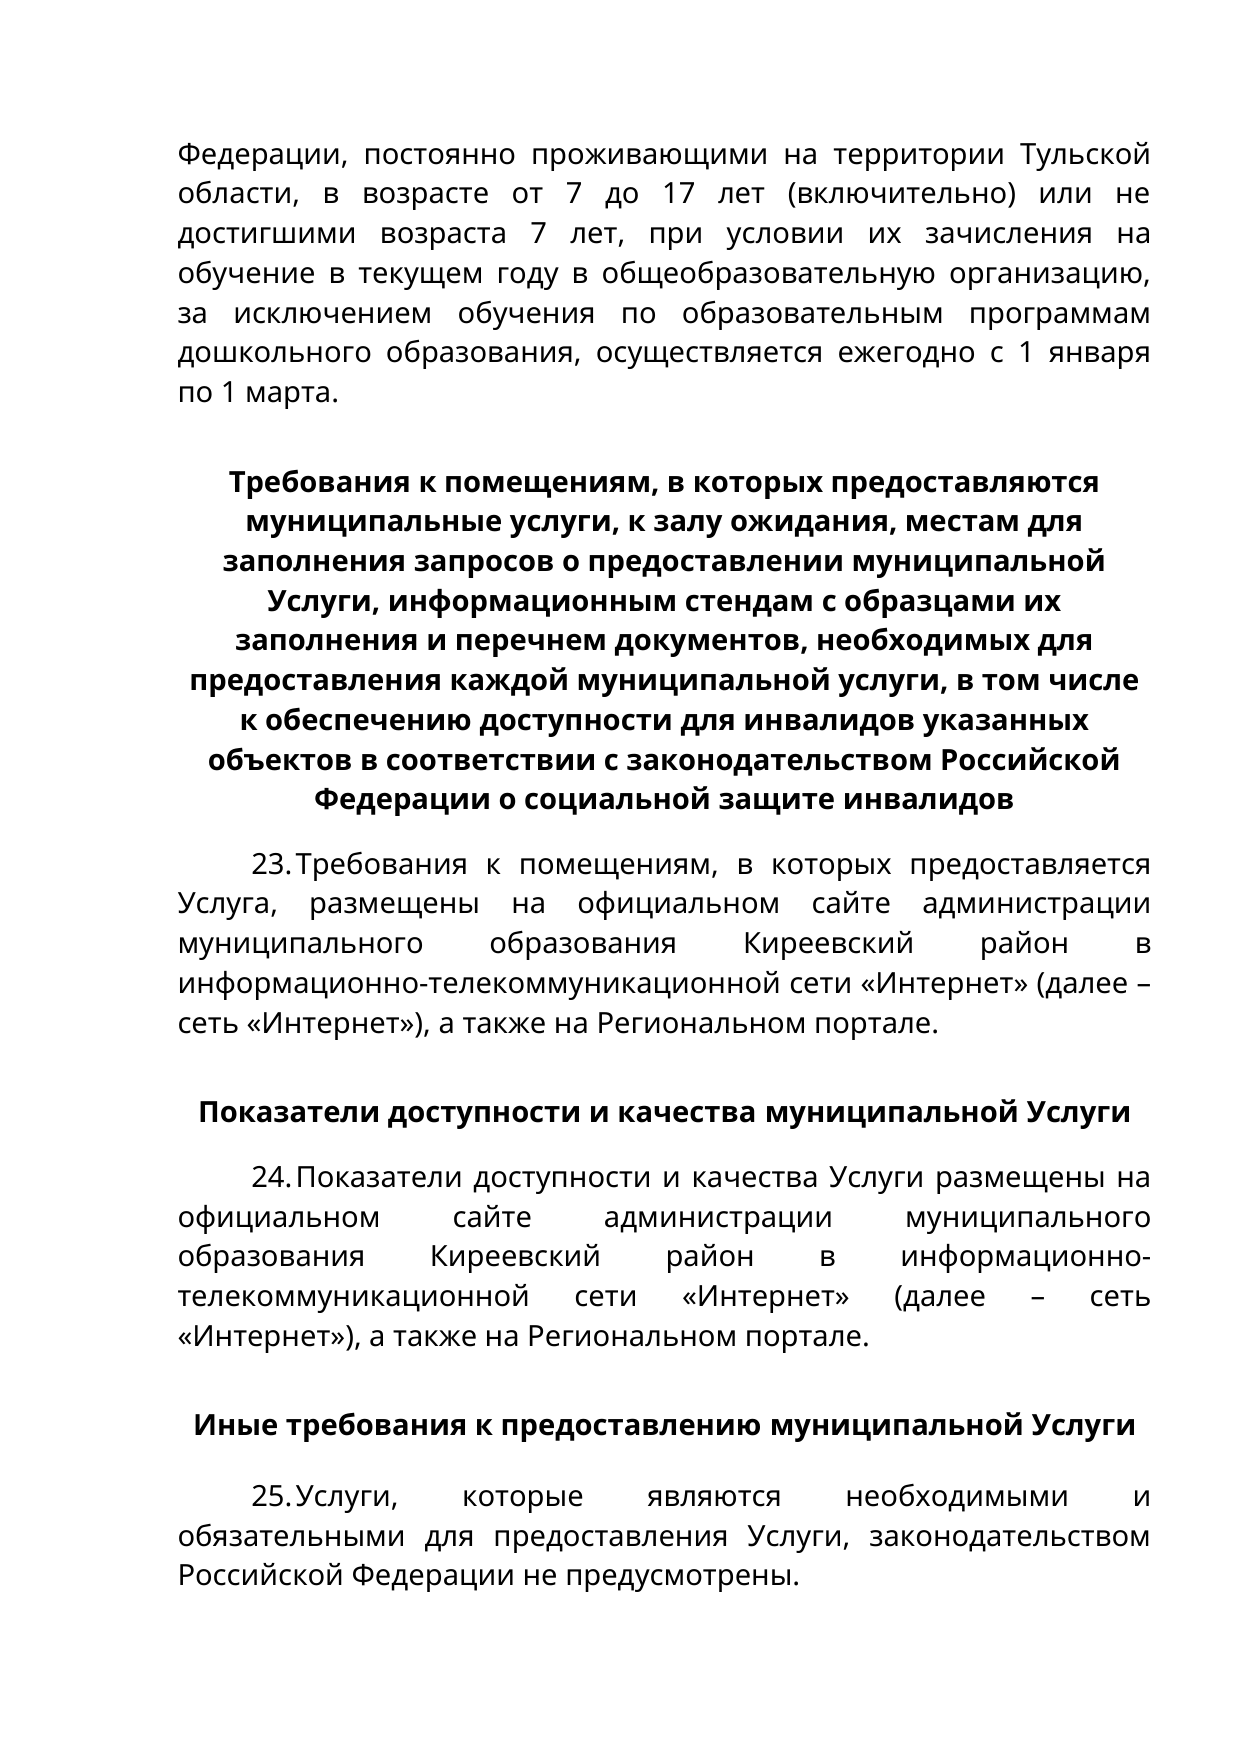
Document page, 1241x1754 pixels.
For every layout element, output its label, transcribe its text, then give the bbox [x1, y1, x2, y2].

list Показатели доступности и качества Услуги размещены на официальном сайте администрации муниципального образования Киреевский район в информационно-телекоммуникационной сети «Интернет» (далее – сеть «Интернет»), а также на Региональном портале. [177, 1156, 1152, 1355]
text Иные требования к предоставлению муниципальной Услуги [177, 1405, 1152, 1444]
text Показатели доступности и качества муниципальной Услуги [177, 1092, 1152, 1131]
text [177, 133, 1152, 411]
list Услуги, которые являются необходимыми и обязательными для предоставления Услуги, законодательством Российской Федерации не предусмотрены. [177, 1475, 1152, 1594]
text Требования к помещениям, в которых предоставляются муниципальные услуги, к залу ожидания, местам для заполнения запросов о предоставлении муниципальной Услуги, информационным стендам с образцами их заполнения и перечнем документов, необходимых для предоставления каждой муниципальной услуги, в том числе к обеспечению доступности для инвалидов указанных объектов в соответствии с законодательством Российской Федерации о социальной защите инвалидов [177, 461, 1152, 818]
list Требования к помещениям, в которых предоставляется Услуга, размещены на официальном сайте администрации муниципального образования Киреевский район в информационно-телекоммуникационной сети «Интернет» (далее – сеть «Интернет»), а также на Региональном портале. [177, 843, 1152, 1042]
